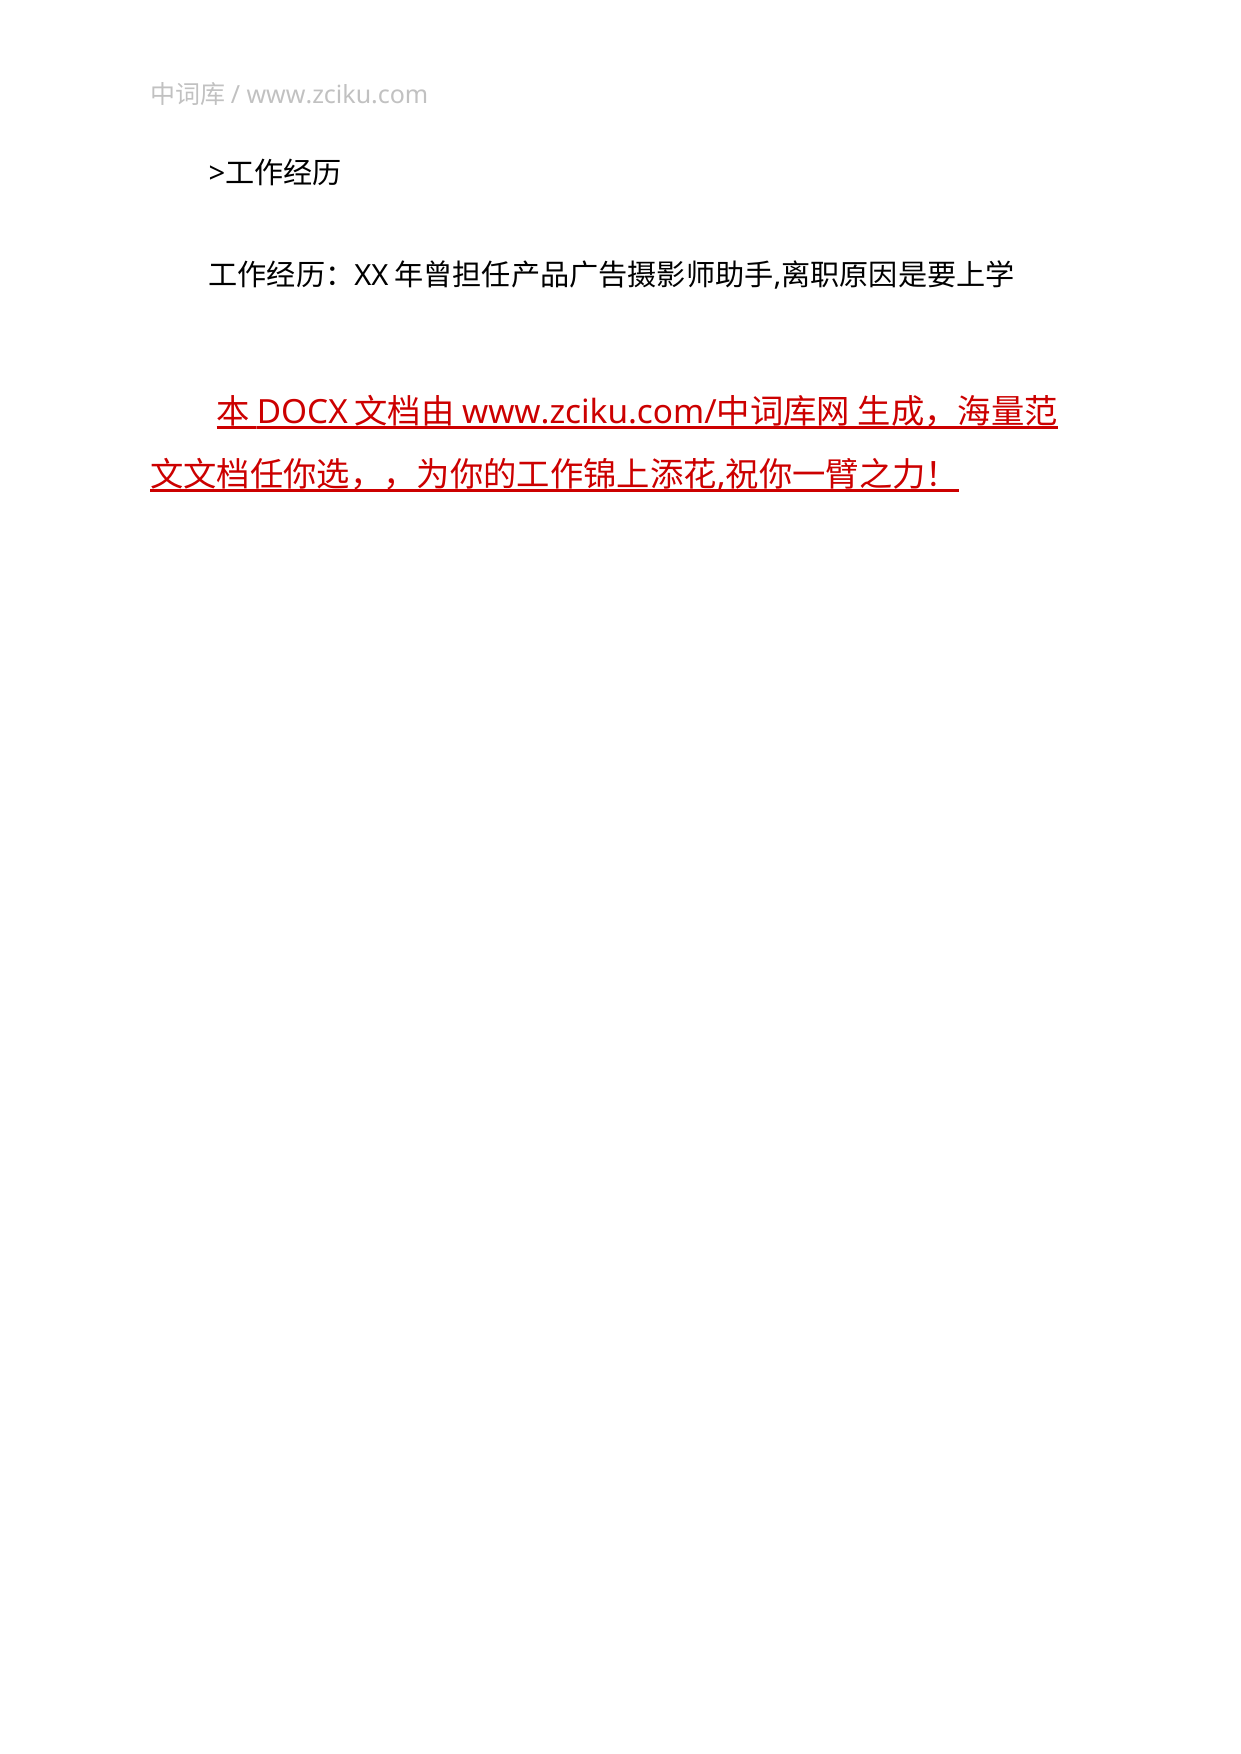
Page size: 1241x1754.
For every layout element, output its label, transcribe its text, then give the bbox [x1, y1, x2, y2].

text 工作经历：XX年曾担任产品广告摄影师助手,离职原因是要上学 [150, 252, 1090, 294]
text >工作经历 [150, 150, 1090, 192]
text 本DOCX文档由 www.zciku.com/中词库网 生成，海量范文文档任你选，，为你的工作锦上添花,祝你一臂之力！ [150, 385, 1090, 496]
